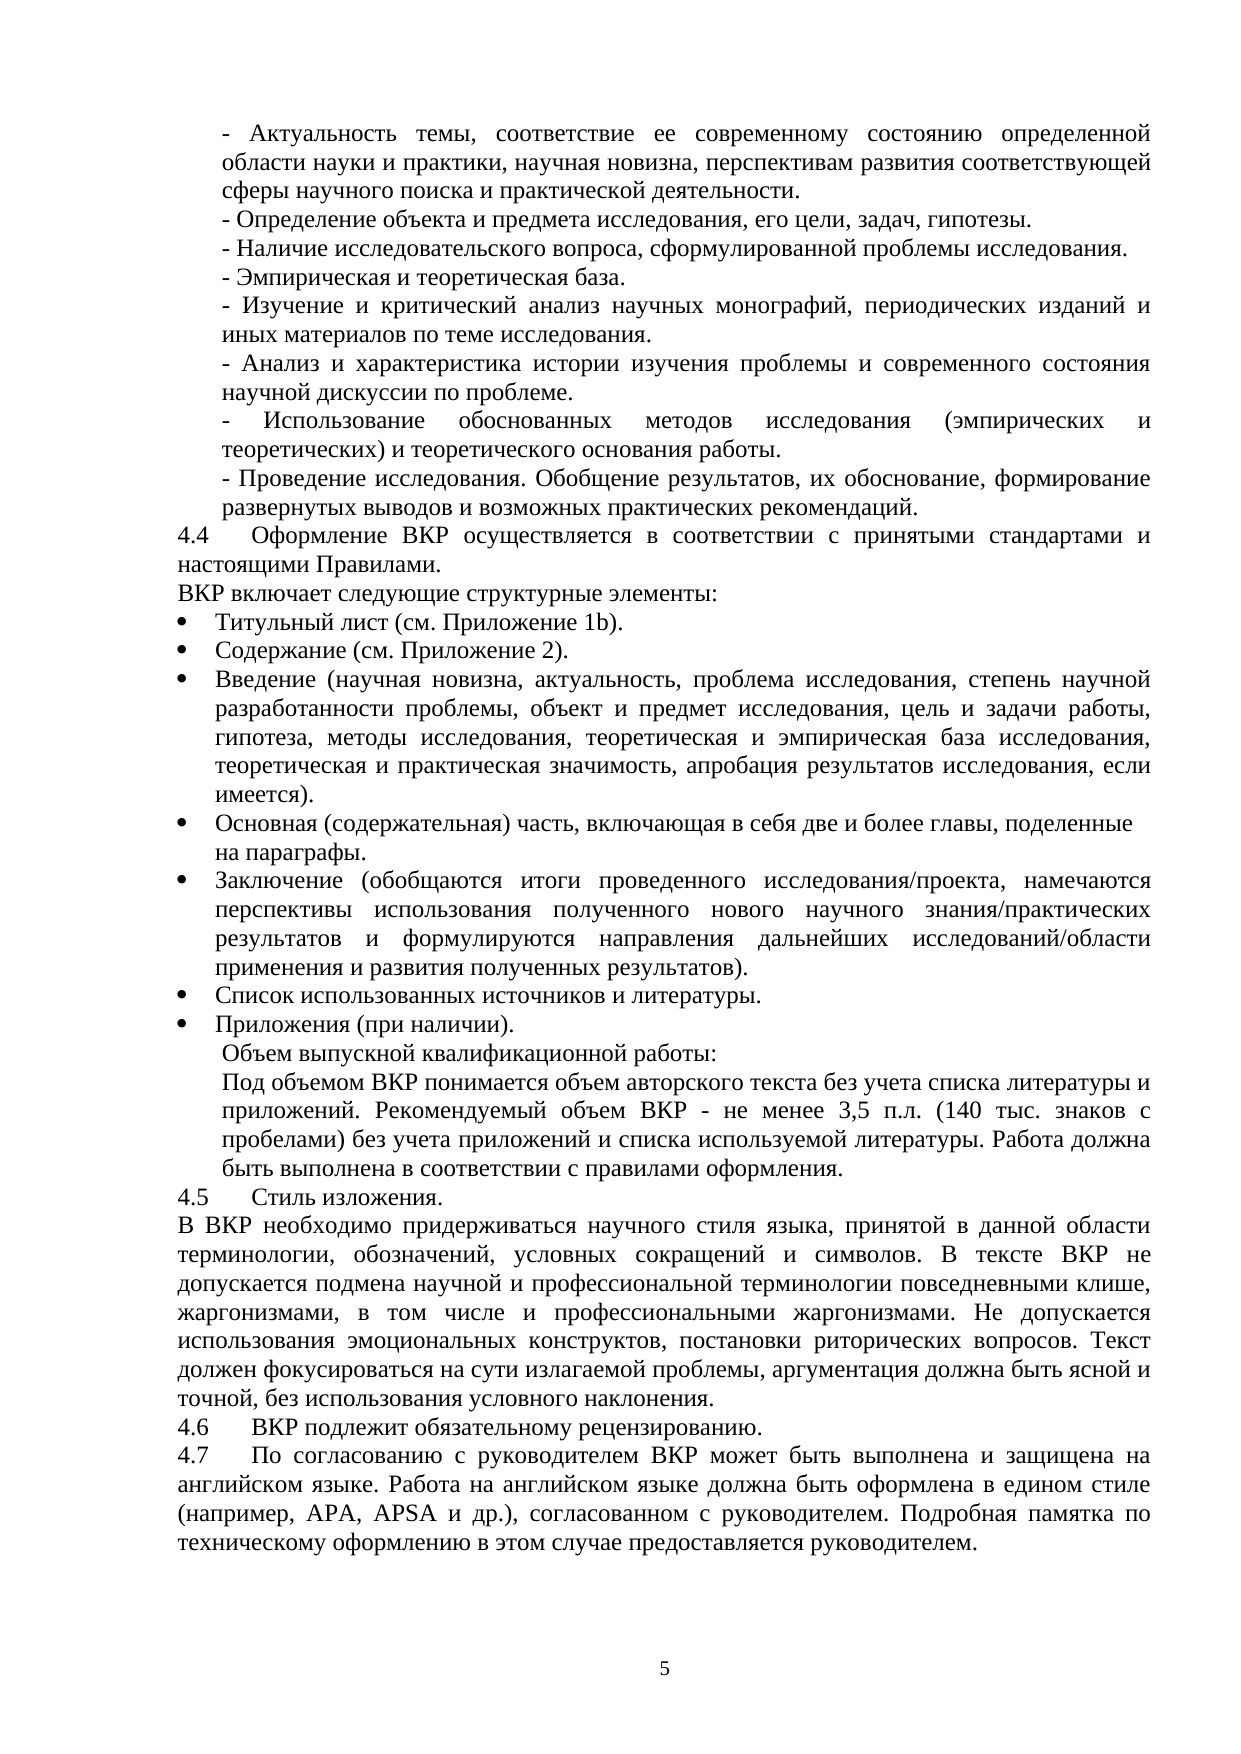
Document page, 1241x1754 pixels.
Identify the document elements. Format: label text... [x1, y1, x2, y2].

text - Изучение и критический анализ научных монографий, периодических изданий и иных материалов по теме исследования. [222, 291, 1152, 348]
text Под объемом ВКР понимается объем авторского текста без учета списка литературы и приложений. Рекомендуемый объем ВКР - не менее 3,5 п.л. (140 тыс. знаков с пробелами) без учета приложений и списка используемой литературы. Работа должна быть выполнена в соответствии с правилами оформления. [222, 1067, 1152, 1182]
list Титульный лист (см. Приложение 1b). [177, 607, 1152, 636]
text - Использование обоснованных методов исследования (эмпирических и теоретических) и теоретического основания работы. [222, 406, 1152, 463]
text - Проведение исследования. Обобщение результатов, их обоснование, формирование развернутых выводов и возможных практических рекомендаций. [222, 463, 1152, 521]
list Введение (научная новизна, актуальность, проблема исследования, степень научной разработанности проблемы, объект и предмет исследования, цель и задачи работы, гипотеза, методы исследования, теоретическая и эмпирическая база исследования, теоретическая и практическая значимость, апробация результатов исследования, если имеется). [177, 664, 1152, 808]
list Приложения (при наличии). [177, 1009, 1152, 1038]
list По согласованию с руководителем ВКР может быть выполнена и защищена на английском языке. Работа на английском языке должна быть оформлена в едином стиле (например, APA, APSA и др.), согласованном с руководителем. Подробная памятка по техническому оформлению в этом случае предоставляется руководителем. [177, 1441, 1152, 1556]
list Содержание (см. Приложение 2). [177, 636, 1152, 664]
text - Эмпирическая и теоретическая база. [222, 262, 1152, 291]
list Оформление ВКР осуществляется в соответствии с принятыми стандартами и настоящими Правилами. [177, 521, 1152, 578]
text - Актуальность темы, соответствие ее современному состоянию определенной области науки и практики, научная новизна, перспективам развития соответствующей сферы научного поиска и практической деятельности. [222, 118, 1152, 204]
text - Определение объекта и предмета исследования, его цели, задач, гипотезы. [222, 204, 1152, 233]
text Объем выпускной квалификационной работы: [222, 1038, 1152, 1067]
list Заключение (обобщаются итоги проведенного исследования/проекта, намечаются перспективы использования полученного нового научного знания/практических результатов и формулируются направления дальнейших исследований/области применения и развития полученных результатов). [177, 866, 1152, 981]
text В ВКР необходимо придерживаться научного стиля языка, принятой в данной области терминологии, обозначений, условных сокращений и символов. В тексте ВКР не допускается подмена научной и профессиональной терминологии повседневными клише, жаргонизмами, в том числе и профессиональными жаргонизмами. Не допускается использования эмоциональных конструктов, постановки риторических вопросов. Текст должен фокусироваться на сути излагаемой проблемы, аргументация должна быть ясной и точной, без использования условного наклонения. [177, 1211, 1152, 1412]
list Основная (содержательная) часть, включающая в себя две и более главы, поделенные на параграфы. [177, 808, 1152, 866]
list Стиль изложения. [177, 1182, 1152, 1211]
list Список использованных источников и литературы. [177, 981, 1152, 1009]
list ВКР подлежит обязательному рецензированию. [177, 1412, 1152, 1441]
text - Наличие исследовательского вопроса, сформулированной проблемы исследования. [222, 233, 1152, 262]
text ВКР включает следующие структурные элементы: [177, 578, 1152, 607]
text - Анализ и характеристика истории изучения проблемы и современного состояния научной дискуссии по проблеме. [222, 348, 1152, 406]
